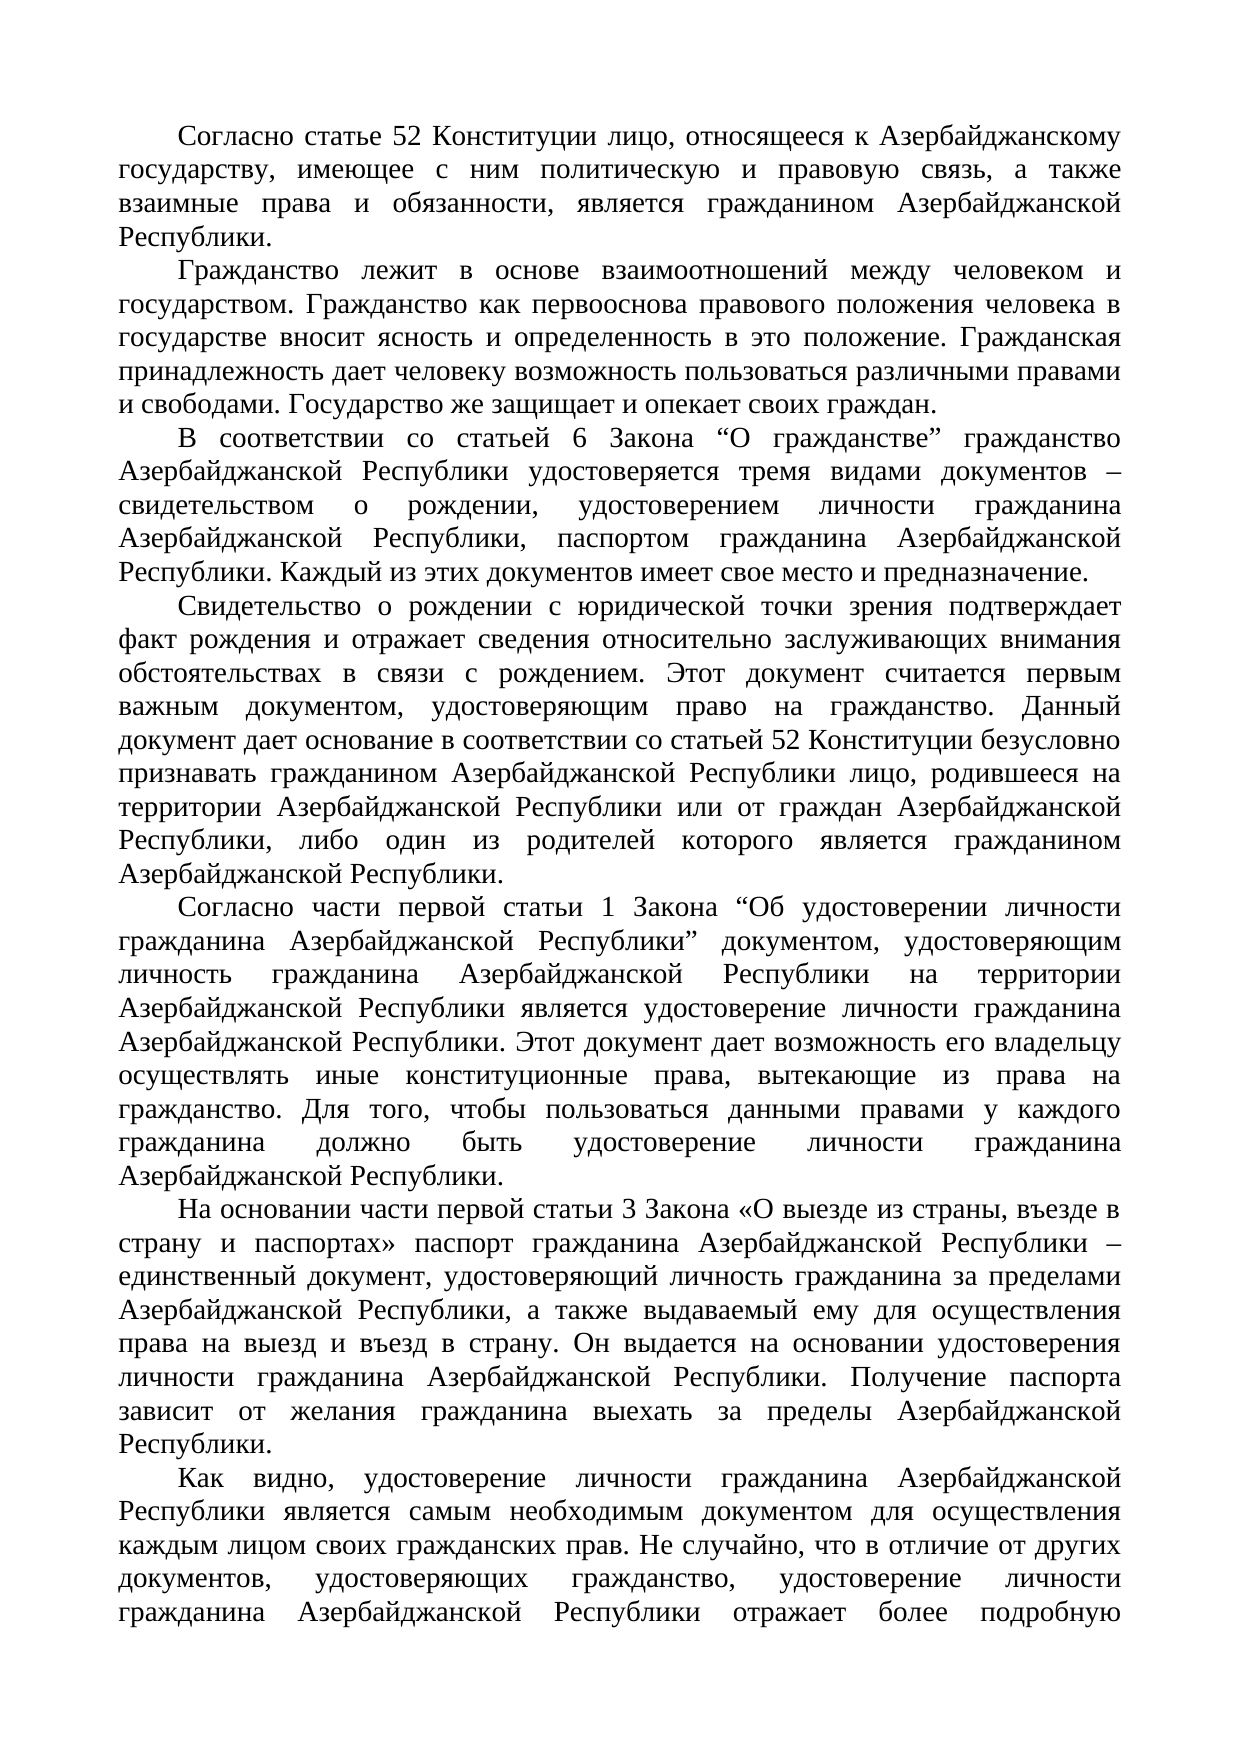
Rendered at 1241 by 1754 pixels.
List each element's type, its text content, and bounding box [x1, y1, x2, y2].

text На основании части первой статьи 3 Закона «О выезде из страны, въезде в страну и паспортах» паспорт гражданина Азербайджанской Республики – единственный документ, удостоверяющий личность гражданина за пределами Азербайджанской Республики, а также выдаваемый ему для осуществления права на выезд и въезд в страну. Он выдается на основании удостоверения личности гражданина Азербайджанской Республики. Получение паспорта зависит от желания гражданина выехать за пределы Азербайджанской Республики. [118, 1191, 1122, 1460]
text В соответствии со статьей 6 Закона “О гражданстве” гражданство Азербайджанской Республики удостоверяется тремя видами документов – свидетельством о рождении, удостоверением личности гражданина Азербайджанской Республики, паспортом гражданина Азербайджанской Республики. Каждый из этих документов имеет свое место и предназначение. [118, 420, 1122, 588]
text Свидетельство о рождении с юридической точки зрения подтверждает факт рождения и отражает сведения относительно заслуживающих внимания обстоятельствах в связи с рождением. Этот документ считается первым важным документом, удостоверяющим право на гражданство. Данный документ дает основание в соответствии со статьей 52 Конституции безусловно признавать гражданином Азербайджанской Республики лицо, родившееся на территории Азербайджанской Республики или от граждан Азербайджанской Республики, либо один из родителей которого является гражданином Азербайджанской Республики. [118, 588, 1122, 889]
text Гражданство лежит в основе взаимоотношений между человеком и государством. Гражданство как первооснова правового положения человека в государстве вносит ясность и определенность в это положение. Гражданская принадлежность дает человеку возможность пользоваться различными правами и свободами. Государство же защищает и опекает своих граждан. [118, 252, 1122, 420]
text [118, 1460, 1122, 1627]
text Согласно статье 52 Конституции лицо, относящееся к Азербайджанскому государству, имеющее с ним политическую и правовую связь, а также взаимные права и обязанности, является гражданином Азербайджанской Республики. [118, 118, 1122, 252]
text Согласно части первой статьи 1 Закона “Об удостоверении личности гражданина Азербайджанской Республики” документом, удостоверяющим личность гражданина Азербайджанской Республики на территории Азербайджанской Республики является удостоверение личности гражданина Азербайджанской Республики. Этот документ дает возможность его владельцу осуществлять иные конституционные права, вытекающие из права на гражданство. Для того, чтобы пользоваться данными правами у каждого гражданина должно быть удостоверение личности гражданина Азербайджанской Республики. [118, 889, 1122, 1191]
